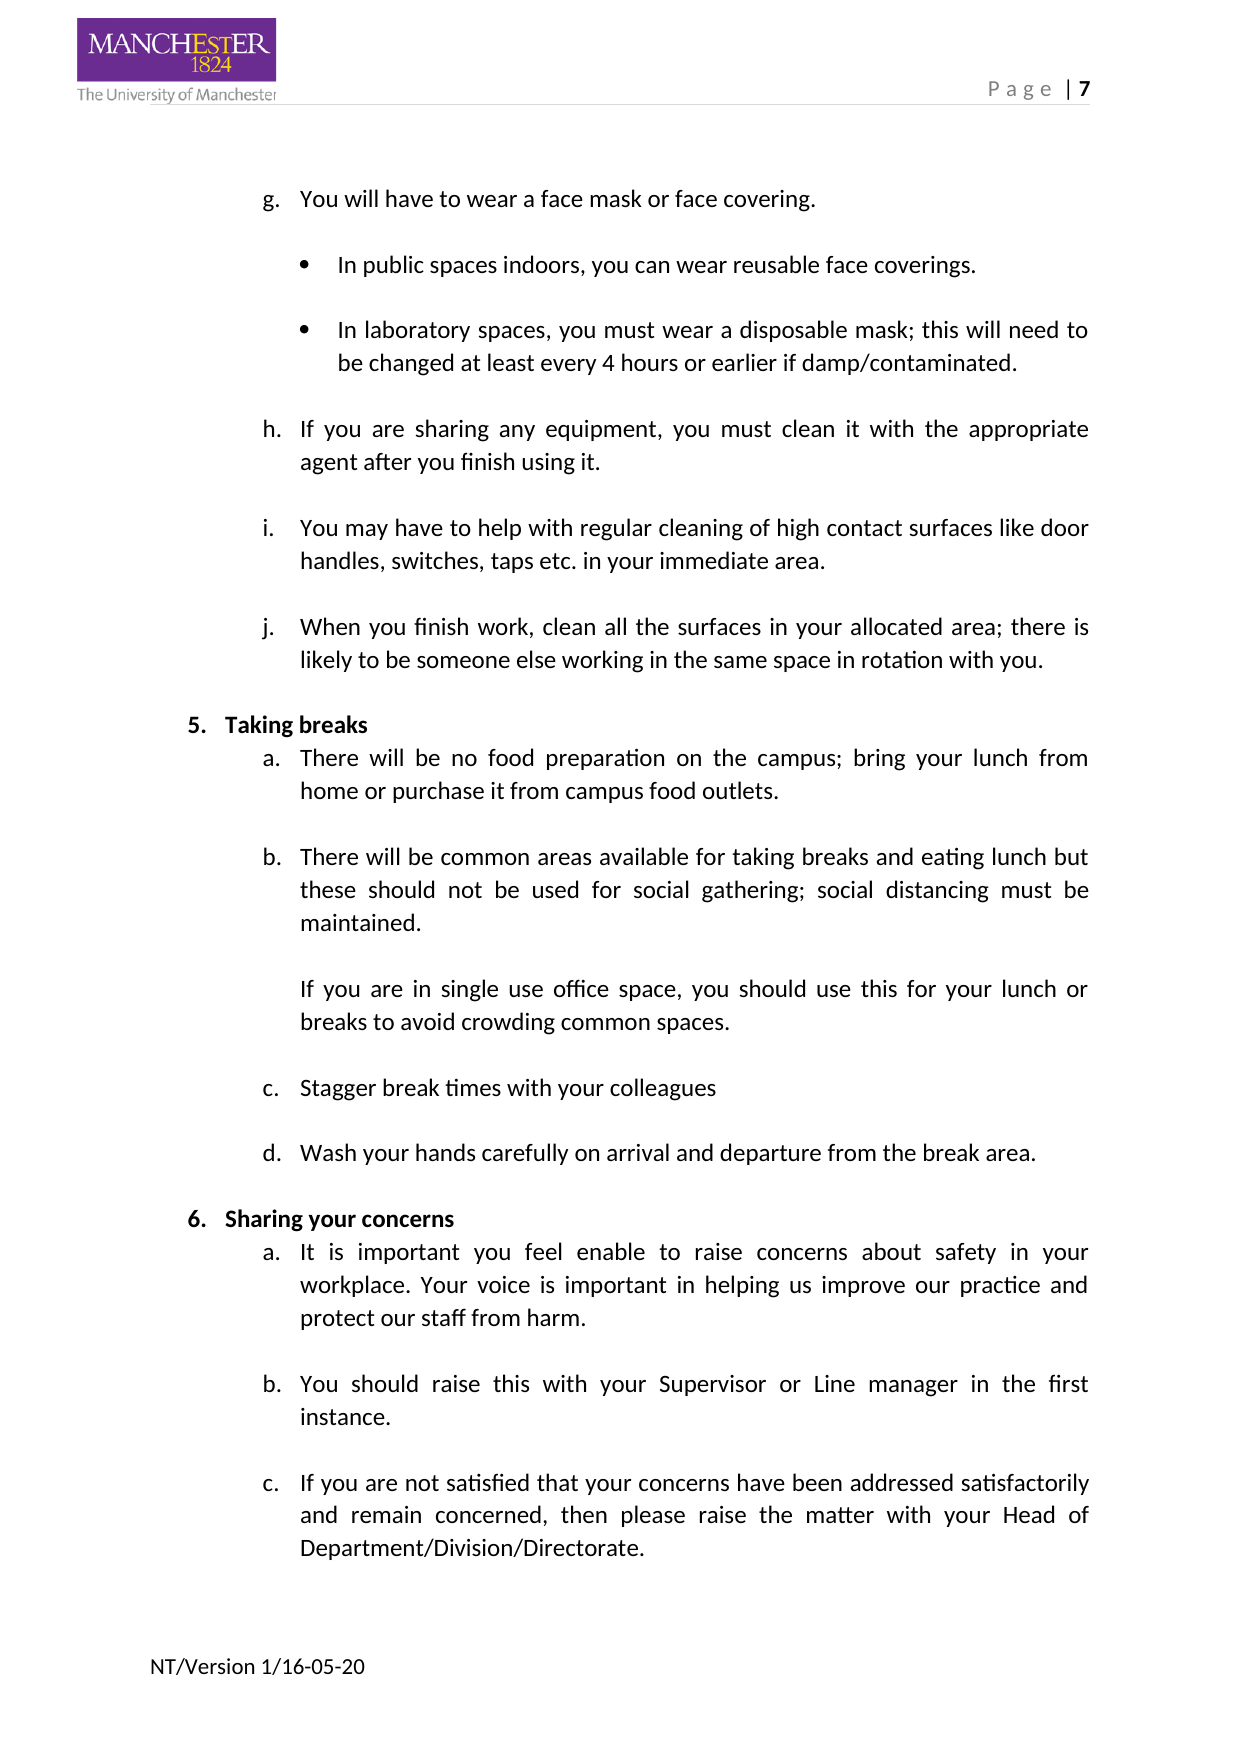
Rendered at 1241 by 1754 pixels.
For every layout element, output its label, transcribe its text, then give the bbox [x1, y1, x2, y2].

list If you are sharing any equipment, you must clean it with the appropriate agent after you finish using it. [262, 413, 1090, 477]
list When you finish work, clean all the surfaces in your allocated area; there is likely to be someone else working in the same space in rotation with you. [262, 611, 1090, 674]
list In laboratory spaces, you must wear a disposable mask; this will need to be changed at least every 4 hours or earlier if damp/contaminated. [300, 314, 1090, 378]
list Taking breaks [187, 709, 1090, 740]
list It is important you feel enable to raise concerns about safety in your workplace. Your voice is important in helping us improve our practice and protect our staff from harm. [262, 1236, 1090, 1333]
list You may have to help with regular cleaning of high contact surfaces like door handles, switches, taps etc. in your immediate area. [262, 512, 1090, 576]
picture [77, 18, 277, 104]
list Wash your hands carefully on arrival and departure from the break area. [262, 1137, 1090, 1168]
list There will be common areas available for taking breaks and eating lunch but these should not be used for social gathering; social distancing must be maintained. [262, 841, 1090, 938]
list Sharing your concerns [187, 1203, 1090, 1234]
list If you are in single use office space, you should use this for your lunch or breaks to avoid crowding common spaces. [300, 973, 1090, 1036]
list If you are not satisfied that your concerns have been addressed satisfactorily and remain concerned, then please raise the matter with your Head of Department/Division/Directorate. [262, 1467, 1090, 1563]
list You should raise this with your Supervisor or Line manager in the first instance. [262, 1368, 1090, 1431]
list In public spaces indoors, you can wear reusable face coverings. [300, 249, 1090, 279]
list You will have to wear a face mask or face covering. [262, 183, 1090, 213]
list There will be no food preparation on the campus; bring your lunch from home or purchase it from campus food outlets. [262, 742, 1090, 806]
list Stagger break times with your colleagues [262, 1072, 1090, 1102]
